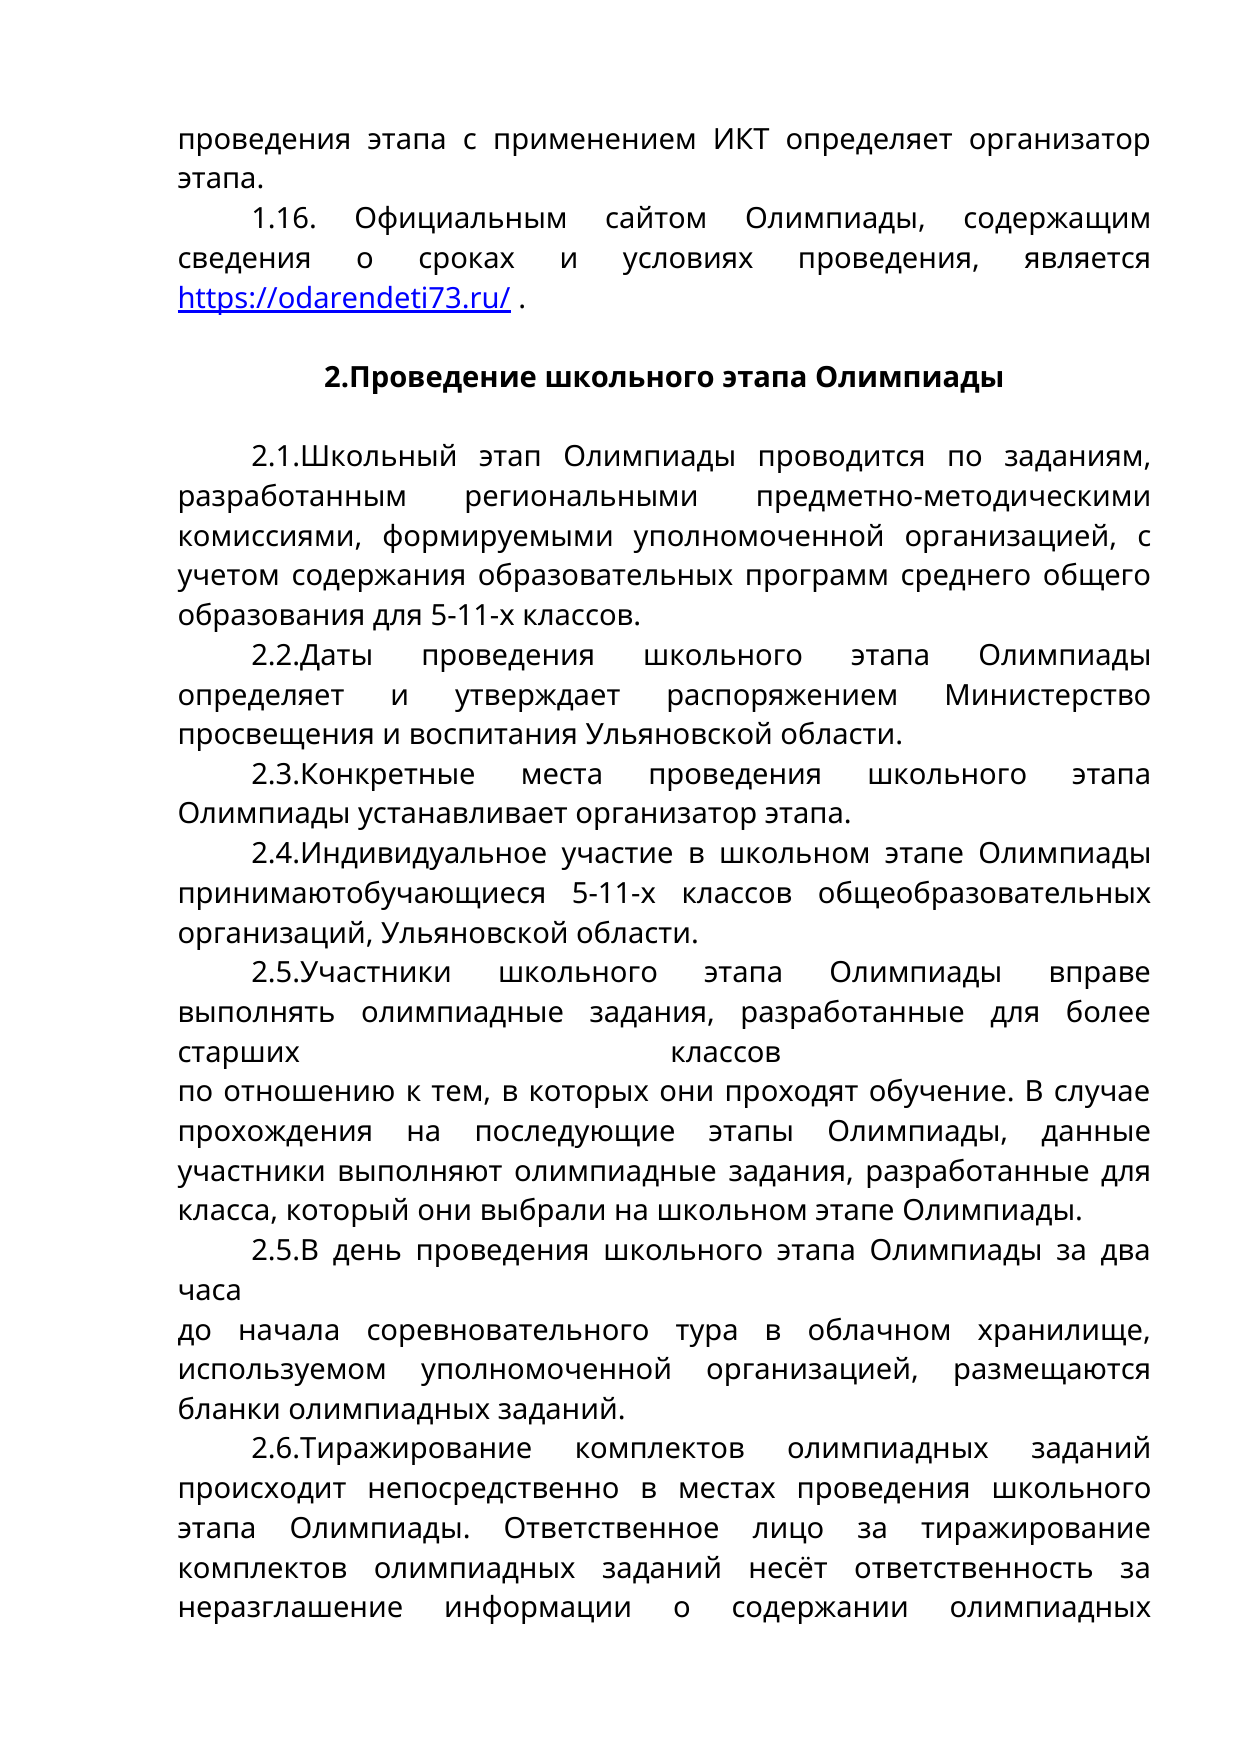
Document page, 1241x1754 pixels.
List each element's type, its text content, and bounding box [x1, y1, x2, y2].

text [177, 118, 1152, 197]
text 2.2.Даты проведения школьного этапа Олимпиады определяет и утверждает распоряжением Министерство просвещения и воспитания Ульяновской области. [177, 634, 1152, 753]
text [177, 1428, 1152, 1626]
text 2.5.В день проведения школьного этапа Олимпиады за два часа до начала соревновательного тура в облачном хранилище, используемом уполномоченной организацией, размещаются бланки олимпиадных заданий. [177, 1229, 1152, 1428]
text 1.16. Официальным сайтом Олимпиады, содержащим сведения о сроках и условиях проведения, является https://odarendeti73.ru/ . [177, 197, 1152, 317]
text 2.4.Индивидуальное участие в школьном этапе Олимпиады принимаютобучающиеся 5-11-х классов общеобразовательных организаций, Ульяновской области. [177, 832, 1152, 952]
text 2.5.Участники школьного этапа Олимпиады вправе выполнять олимпиадные задания, разработанные для более старших классов по отношению к тем, в которых они проходят обучение. В случае прохождения на последующие этапы Олимпиады, данные участники выполняют олимпиадные задания, разработанные для класса, который они выбрали на школьном этапе Олимпиады. [177, 952, 1152, 1229]
text 2.3.Конкретные места проведения школьного этапа Олимпиады устанавливает организатор этапа. [177, 753, 1152, 832]
text 2.Проведение школьного этапа Олимпиады [177, 356, 1152, 396]
text 2.1.Школьный этап Олимпиады проводится по заданиям, разработанным региональными предметно-методическими комиссиями, формируемыми уполномоченной организацией, с учетом содержания образовательных программ среднего общего образования для 5-11-х классов. [177, 436, 1152, 634]
